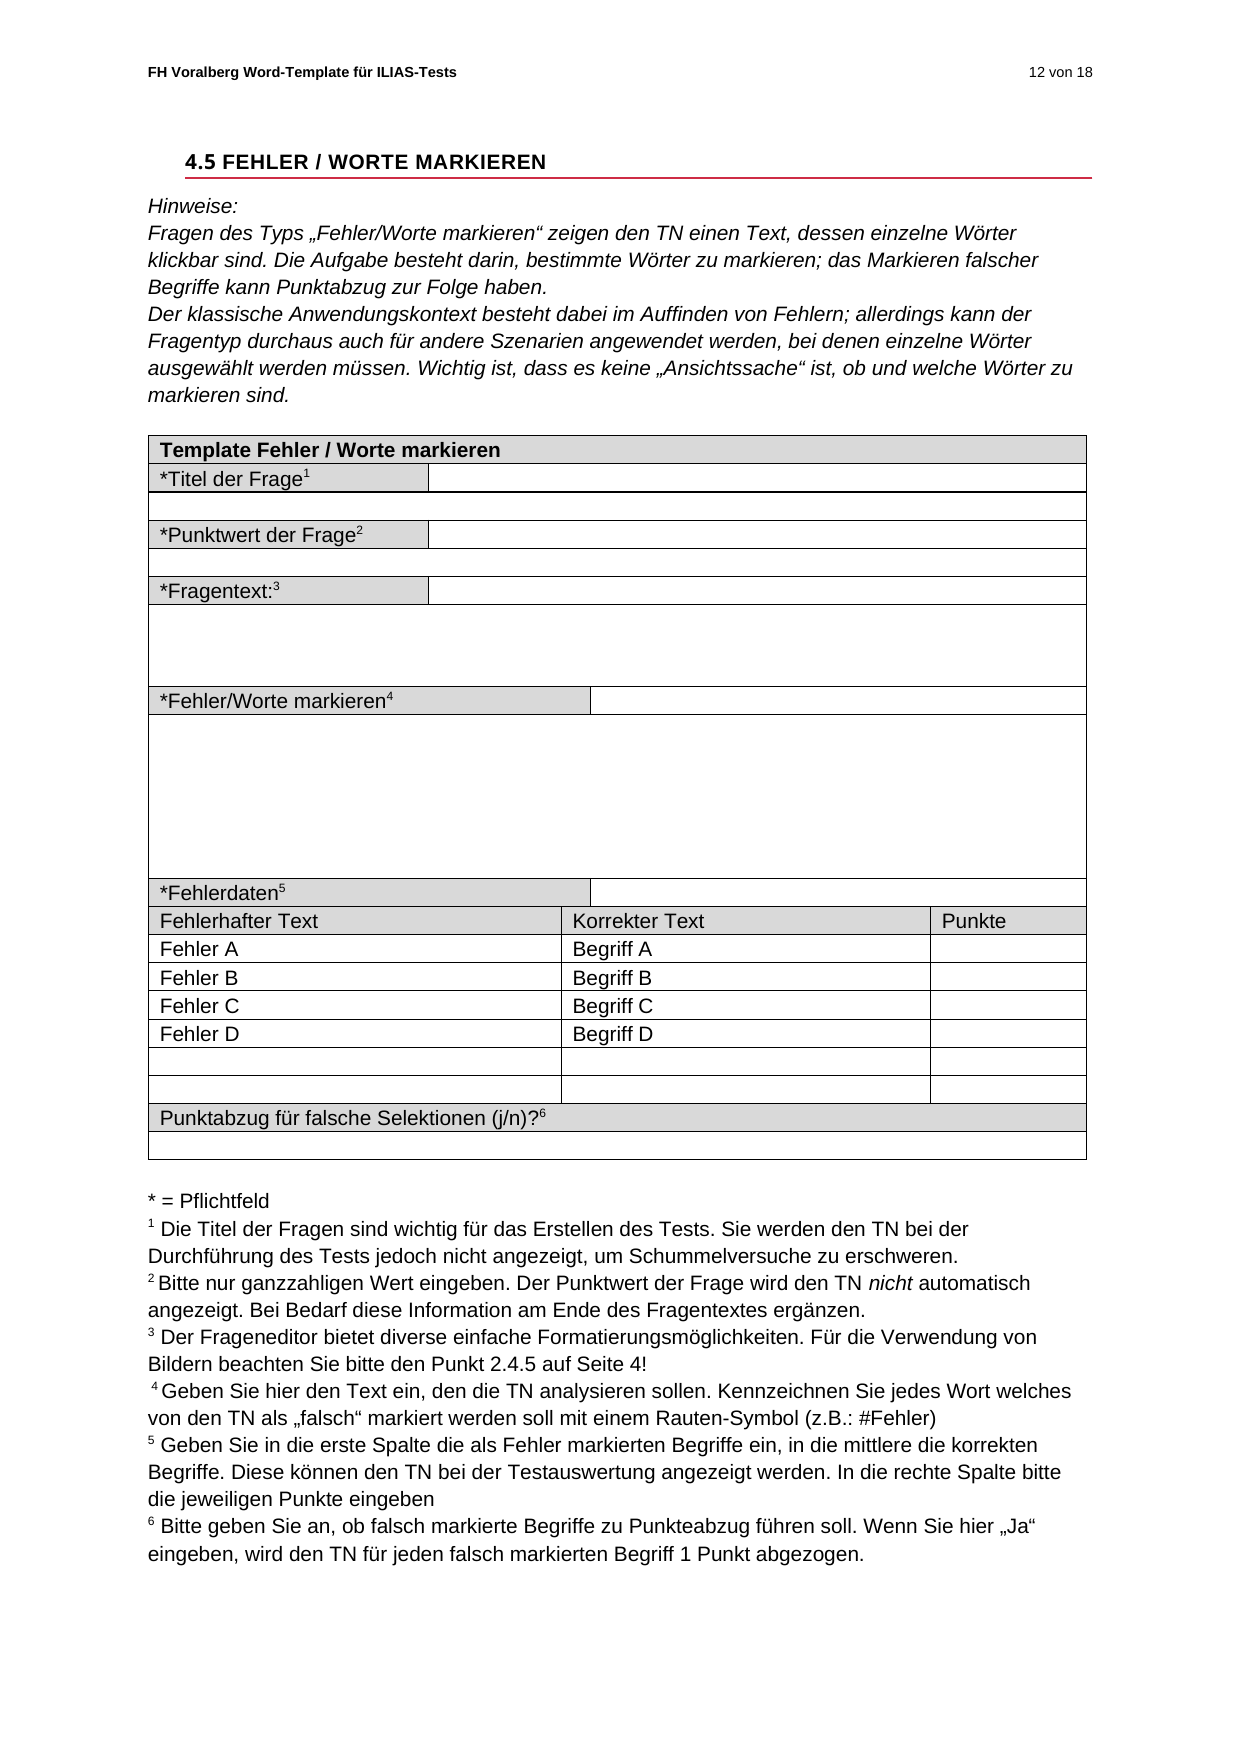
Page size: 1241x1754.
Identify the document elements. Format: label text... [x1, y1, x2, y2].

table_cell [931, 1048, 1086, 1075]
table_cell Fehler C [149, 991, 561, 1018]
table_cell [149, 549, 1086, 576]
table_cell [931, 963, 1086, 990]
table_cell Punkte [931, 907, 1086, 934]
text Der klassische Anwendungskontext besteht dabei im Auffinden von Fehlern; allerdings kann der Fragentyp durchaus auch für andere Szenarien angewendet werden, bei denen einzelne Wörter ausgewählt werden müssen. Wichtig ist, dass es keine „Ansichtssache“ ist, ob und welche Wörter zu markieren sind. [148, 300, 1092, 408]
table_header Template Fehler / Worte markieren [149, 436, 1086, 463]
text Fragen des Typs „Fehler/Worte markieren“ zeigen den TN einen Text, dessen einzelne Wörter klickbar sind. Die Aufgabe besteht darin, bestimmte Wörter zu markieren; das Markieren falscher Begriffe kann Punktabzug zur Folge haben. [148, 218, 1092, 300]
text 4 Geben Sie hier den Text ein, den die TN analysieren sollen. Kennzeichnen Sie jedes Wort welches von den TN als „falsch“ markiert werden soll mit einem Rauten-Symbol (z.B.: #Fehler) [148, 1377, 1092, 1431]
table_cell [149, 605, 1086, 686]
table_cell [931, 935, 1086, 962]
table_cell *Fragentext:3 [149, 577, 428, 604]
text 1 Die Titel der Fragen sind wichtig für das Erstellen des Tests. Sie werden den TN bei der Durchführung des Tests jedoch nicht angezeigt, um Schummelversuche zu erschweren. [148, 1214, 1092, 1268]
table_cell Korrekter Text [562, 907, 930, 934]
table_cell [149, 1076, 561, 1103]
table_cell [149, 1132, 1086, 1159]
text 5 Geben Sie in die erste Spalte die als Fehler markierten Begriffe ein, in die mittlere die korrekten Begriffe. Diese können den TN bei der Testauswertung angezeigt werden. In die rechte Spalte bitte die jeweiligen Punkte eingeben [148, 1431, 1092, 1512]
table_cell *Titel der Frage1 [149, 464, 428, 491]
table_cell [429, 577, 1086, 604]
table_cell [931, 991, 1086, 1018]
table_cell *Fehlerdaten5 [149, 879, 590, 906]
table_cell *Fehler/Worte markieren4 [149, 687, 590, 714]
text * = Pflichtfeld [148, 1187, 1092, 1214]
text 6 Bitte geben Sie an, ob falsch markierte Begriffe zu Punkteabzug führen soll. Wenn Sie hier „Ja“ eingeben, wird den TN für jeden falsch markierten Begriff 1 Punkt abgezogen. [148, 1512, 1092, 1566]
table_cell Fehler D [149, 1020, 561, 1047]
table_cell [562, 1048, 930, 1075]
text Fehler / Worte markieren [185, 148, 1092, 177]
table_cell *Punktwert der Frage2 [149, 521, 428, 548]
table_cell [562, 1076, 930, 1103]
table_cell Begriff C [562, 991, 930, 1018]
table_cell [429, 464, 1086, 491]
table_cell Begriff A [562, 935, 930, 962]
table_cell [931, 1076, 1086, 1103]
table_cell [149, 715, 1086, 878]
text Hinweise: [148, 191, 1092, 218]
table_cell [591, 879, 1086, 906]
table_cell Fehlerhafter Text [149, 907, 561, 934]
table_cell [429, 521, 1086, 548]
table_cell Fehler A [149, 935, 561, 962]
table_cell [149, 1048, 561, 1075]
table_cell Punktabzug für falsche Selektionen (j/n)?6 [149, 1104, 1086, 1131]
table_cell Begriff D [562, 1020, 930, 1047]
table_cell Begriff B [562, 963, 930, 990]
text 3 Der Frageneditor bietet diverse einfache Formatierungsmöglichkeiten. Für die Verwendung von Bildern beachten Sie bitte den Punkt 2.4.5 auf Seite 4! [148, 1323, 1092, 1377]
table_cell Fehler B [149, 963, 561, 990]
text 2 Bitte nur ganzzahligen Wert eingeben. Der Punktwert der Frage wird den TN nicht automatisch angezeigt. Bei Bedarf diese Information am Ende des Fragentextes ergänzen. [148, 1268, 1092, 1323]
table_cell [149, 493, 1086, 519]
table_cell [591, 687, 1086, 714]
table_cell [931, 1020, 1086, 1047]
